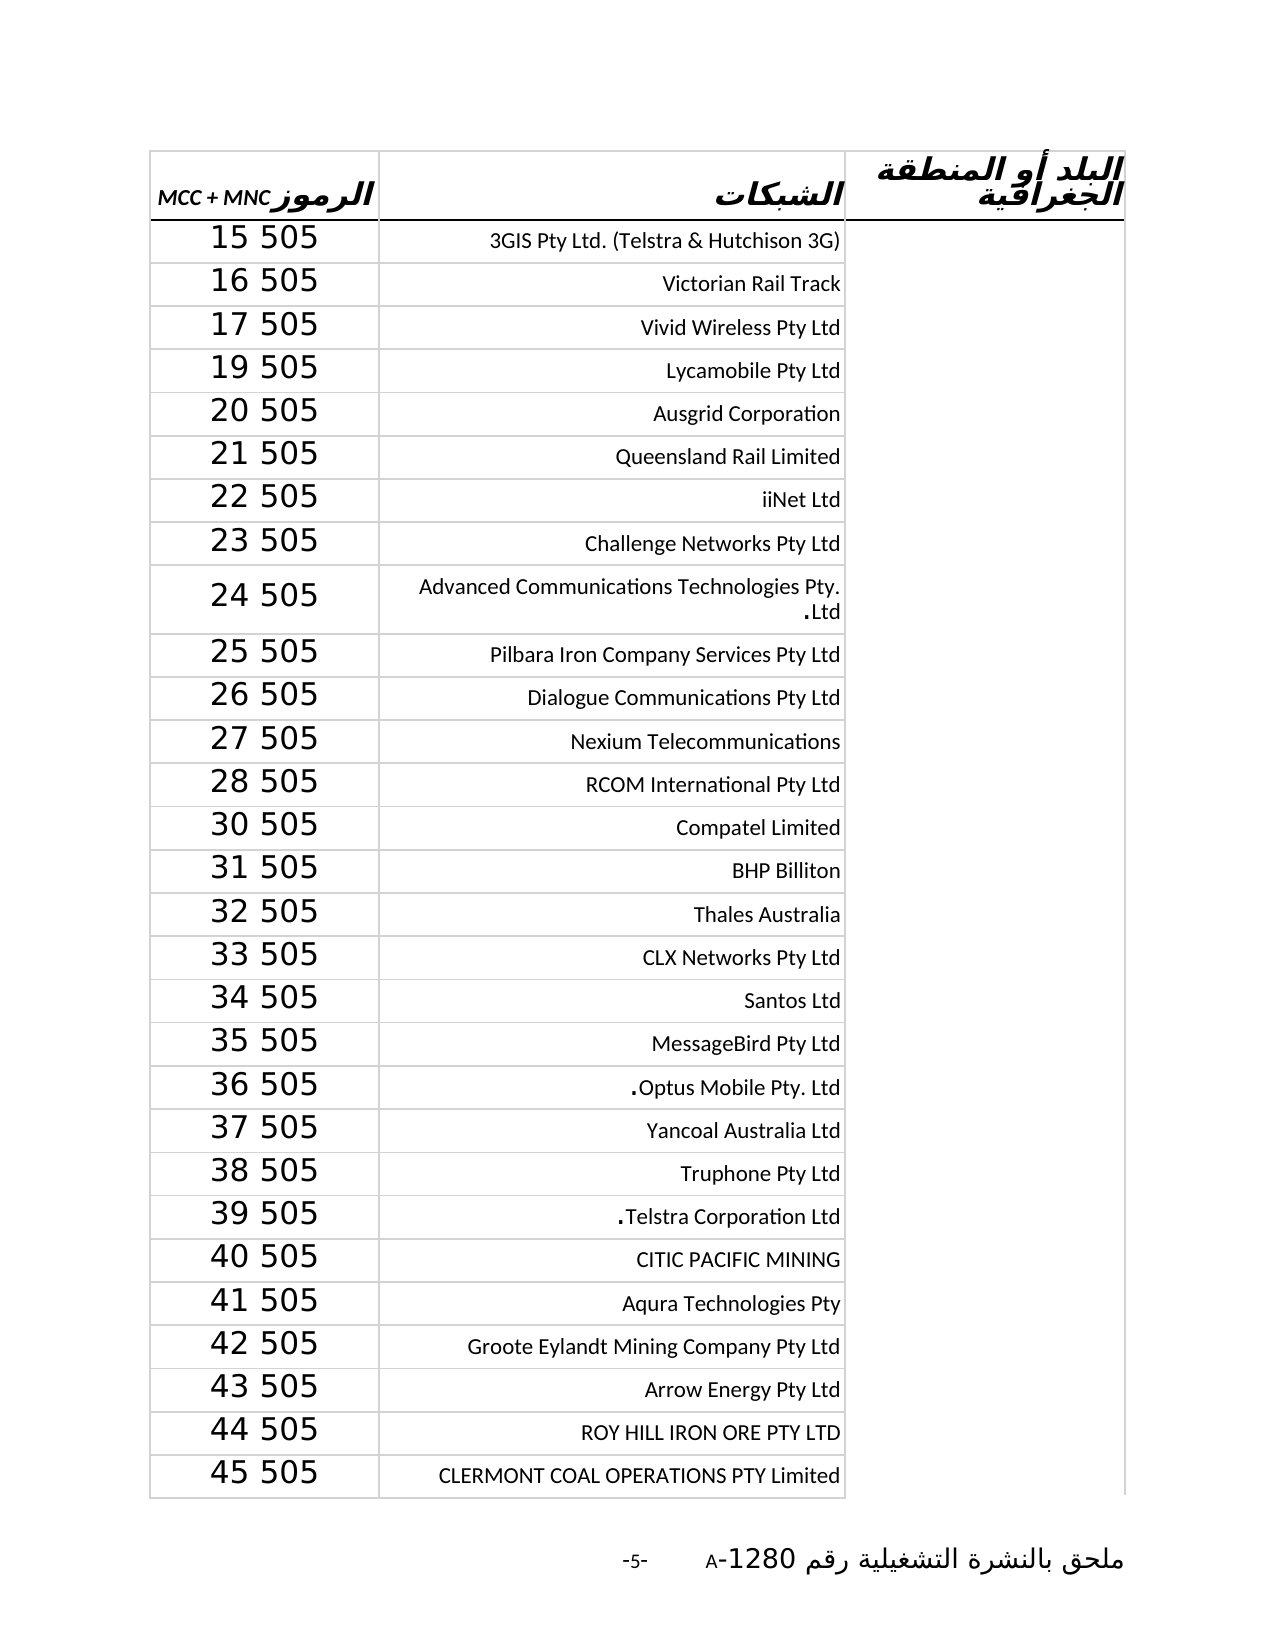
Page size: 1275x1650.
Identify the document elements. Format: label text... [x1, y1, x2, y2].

table_cell 505 45 [151, 1456, 378, 1497]
table_cell Truphone Pty Ltd [380, 1153, 844, 1194]
table_cell 505 38 [151, 1153, 378, 1194]
table_cell ROY HILL IRON ORE PTY LTD [380, 1413, 844, 1454]
table_cell RCOM International Pty Ltd [380, 764, 844, 806]
table_cell 505 37 [151, 1110, 378, 1151]
table_cell 505 41 [151, 1283, 378, 1324]
table_cell CITIC PACIFIC MINING [380, 1240, 844, 1281]
table_header الرموزMCC + MNC [151, 152, 378, 218]
table_cell 505 39 [151, 1196, 378, 1238]
table_cell 505 19 [151, 350, 378, 391]
table_cell MessageBird Pty Ltd [380, 1023, 844, 1065]
table_cell Ausgrid Corporation [380, 393, 844, 435]
table_cell Dialogue Communications Pty Ltd [380, 678, 844, 719]
table_cell Vivid Wireless Pty Ltd [380, 307, 844, 348]
table_cell 505 30 [151, 807, 378, 849]
table_cell Optus Mobile Pty. Ltd. [380, 1067, 844, 1108]
table_cell Advanced Communications Technologies Pty. Ltd. [380, 566, 844, 633]
table_cell 505 35 [151, 1023, 378, 1065]
table_cell Arrow Energy Pty Ltd [380, 1369, 844, 1411]
table_cell 505 36 [151, 1067, 378, 1108]
table_cell CLERMONT COAL OPERATIONS PTY Limited [380, 1456, 844, 1497]
table_cell CLX Networks Pty Ltd [380, 937, 844, 978]
table_cell 505 34 [151, 980, 378, 1022]
table_cell 505 33 [151, 937, 378, 978]
table_cell 505 40 [151, 1240, 378, 1281]
table_cell Yancoal Australia Ltd [380, 1110, 844, 1151]
table_cell 505 24 [151, 566, 378, 633]
table_cell 505 15 [151, 221, 378, 262]
table_cell Telstra Corporation Ltd. [380, 1196, 844, 1238]
table_header الشبكات [380, 152, 844, 218]
table_cell 505 21 [151, 437, 378, 478]
table_cell Pilbara Iron Company Services Pty Ltd [380, 635, 844, 676]
table_cell 505 31 [151, 851, 378, 892]
table_cell 3GIS Pty Ltd. (Telstra & Hutchison 3G) [380, 221, 844, 262]
table_cell 505 32 [151, 894, 378, 935]
table_cell 505 44 [151, 1413, 378, 1454]
table_cell Groote Eylandt Mining Company Pty Ltd [380, 1326, 844, 1367]
table_cell 505 25 [151, 635, 378, 676]
table_cell BHP Billiton [380, 851, 844, 892]
table_cell 505 20 [151, 393, 378, 435]
table_cell 505 16 [151, 264, 378, 305]
table_cell Victorian Rail Track [380, 264, 844, 305]
table_cell Lycamobile Pty Ltd [380, 350, 844, 391]
table_cell 505 42 [151, 1326, 378, 1367]
table_cell Challenge Networks Pty Ltd [380, 523, 844, 564]
table_cell 505 28 [151, 764, 378, 806]
table_cell 505 17 [151, 307, 378, 348]
table_cell 505 26 [151, 678, 378, 719]
table_cell Queensland Rail Limited [380, 437, 844, 478]
table_cell Nexium Telecommunications [380, 721, 844, 762]
table_cell Santos Ltd [380, 980, 844, 1022]
table_cell 505 27 [151, 721, 378, 762]
table_cell iiNet Ltd [380, 480, 844, 521]
table_cell Thales Australia [380, 894, 844, 935]
table_cell 505 43 [151, 1369, 378, 1411]
table_cell Compatel Limited [380, 807, 844, 849]
table_cell 505 22 [151, 480, 378, 521]
table_header البلد أو المنطقة الجغرافية [846, 152, 1124, 218]
table_cell Aqura Technologies Pty [380, 1283, 844, 1324]
table_cell 505 23 [151, 523, 378, 564]
